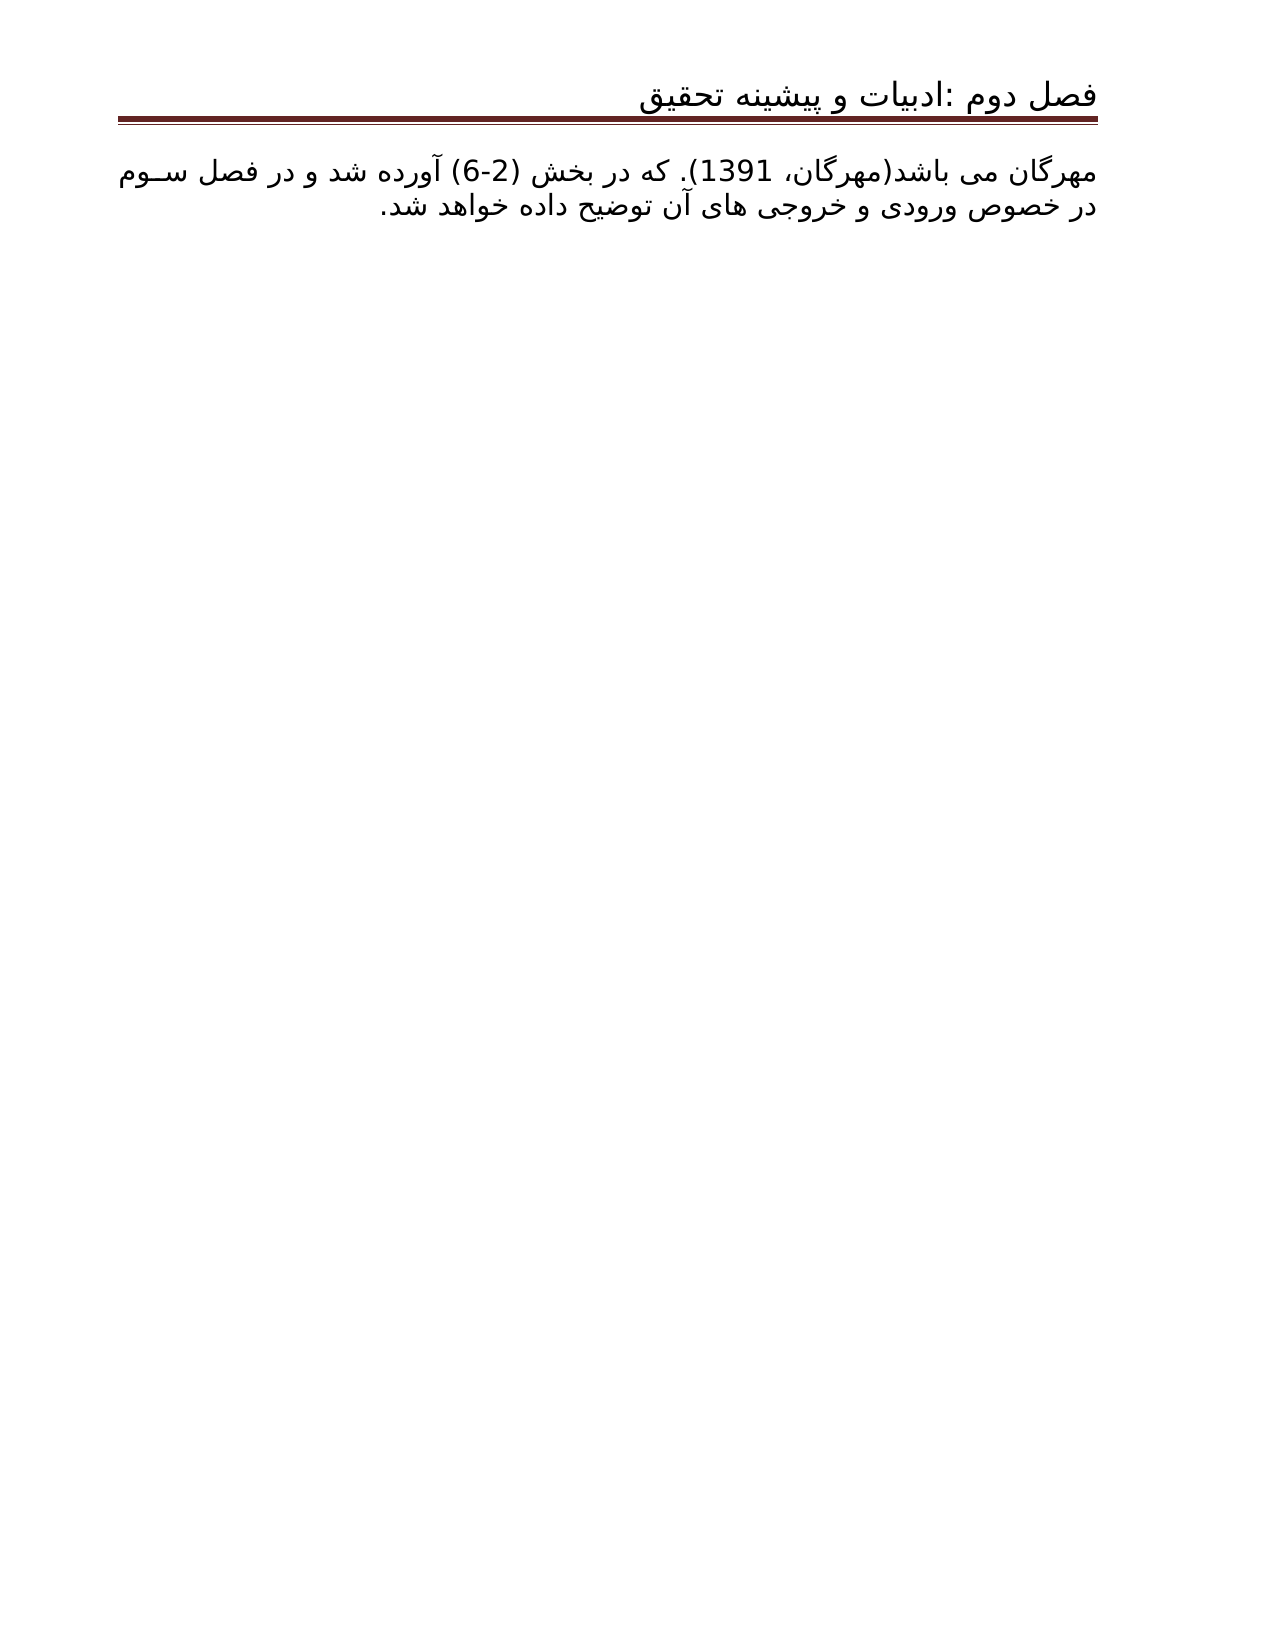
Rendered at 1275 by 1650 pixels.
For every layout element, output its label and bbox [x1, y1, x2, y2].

text [118, 154, 1098, 222]
